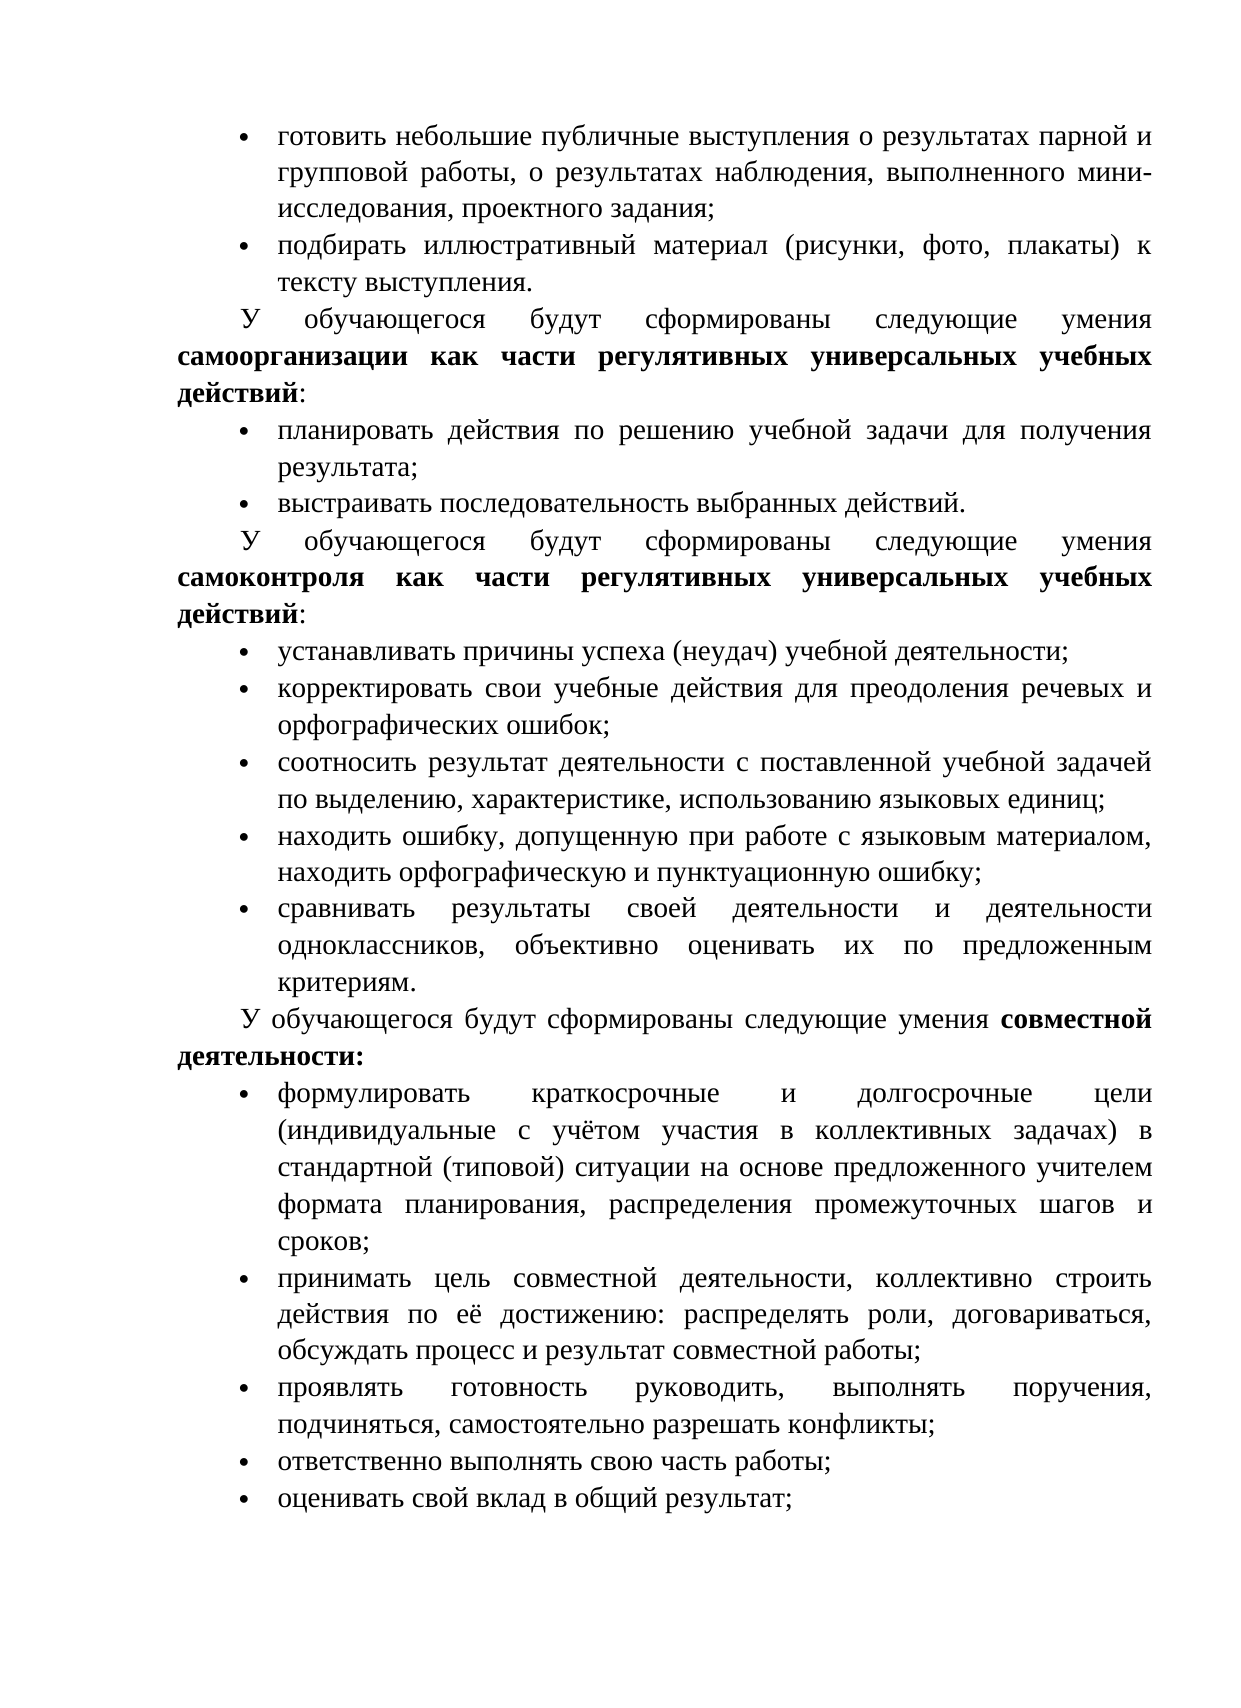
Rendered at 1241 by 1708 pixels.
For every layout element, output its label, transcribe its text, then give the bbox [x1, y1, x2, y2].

text У обучающегося будут сформированы следующие умения самоконтроля как части регулятивных универсальных учебных действий: [177, 523, 1152, 630]
list подбирать иллюстративный материал (рисунки, фото, плакаты) к тексту выступления. [240, 227, 1151, 298]
list готовить небольшие публичные выступления о результатах парной и групповой работы, о результатах наблюдения, выполненного мини­исследования, проектного задания; [240, 118, 1152, 224]
list находить ошибку, допущенную при работе с языковым материалом, находить орфографическую и пунктуационную ошибку; [240, 818, 1151, 887]
list проявлять готовность руководить, выполнять поручения, подчиняться, самостоятельно разрешать конфликты; [240, 1369, 1152, 1439]
list корректировать свои учебные действия для преодоления речевых и орфографических ошибок; [240, 670, 1152, 740]
list ответственно выполнять свою часть работы; [240, 1443, 1178, 1476]
list соотносить результат деятельности с поставленной учебной задачей по выделению, характеристике, использованию языковых единиц; [240, 744, 1152, 814]
text У обучающегося будут сформированы следующие умения самоорганизации как части регулятивных универсальных учебных действий: [177, 301, 1152, 408]
list формулировать краткосрочные и долгосрочные цели (индивидуальные с учётом участия в коллективных задачах) в стандартной (типовой) ситуации на основе предложенного учителем формата планирования, распределения промежуточных шагов и сроков; [240, 1075, 1153, 1256]
list устанавливать причины успеха (неудач) учебной деятельности; [240, 633, 1178, 667]
list оценивать свой вклад в общий результат; [240, 1480, 1178, 1513]
list сравнивать результаты своей деятельности и деятельности одноклассников, объективно оценивать их по предложенным критериям. [240, 891, 1152, 998]
list принимать цель совместной деятельности, коллективно строить действия по её достижению: распределять роли, договариваться, обсуждать процесс и результат совместной работы; [240, 1260, 1152, 1366]
list планировать действия по решению учебной задачи для получения результата; [240, 412, 1152, 482]
text У обучающегося будут сформированы следующие умения совместной деятельности: [177, 1001, 1152, 1072]
list выстраивать последовательность выбранных действий. [240, 486, 1178, 519]
